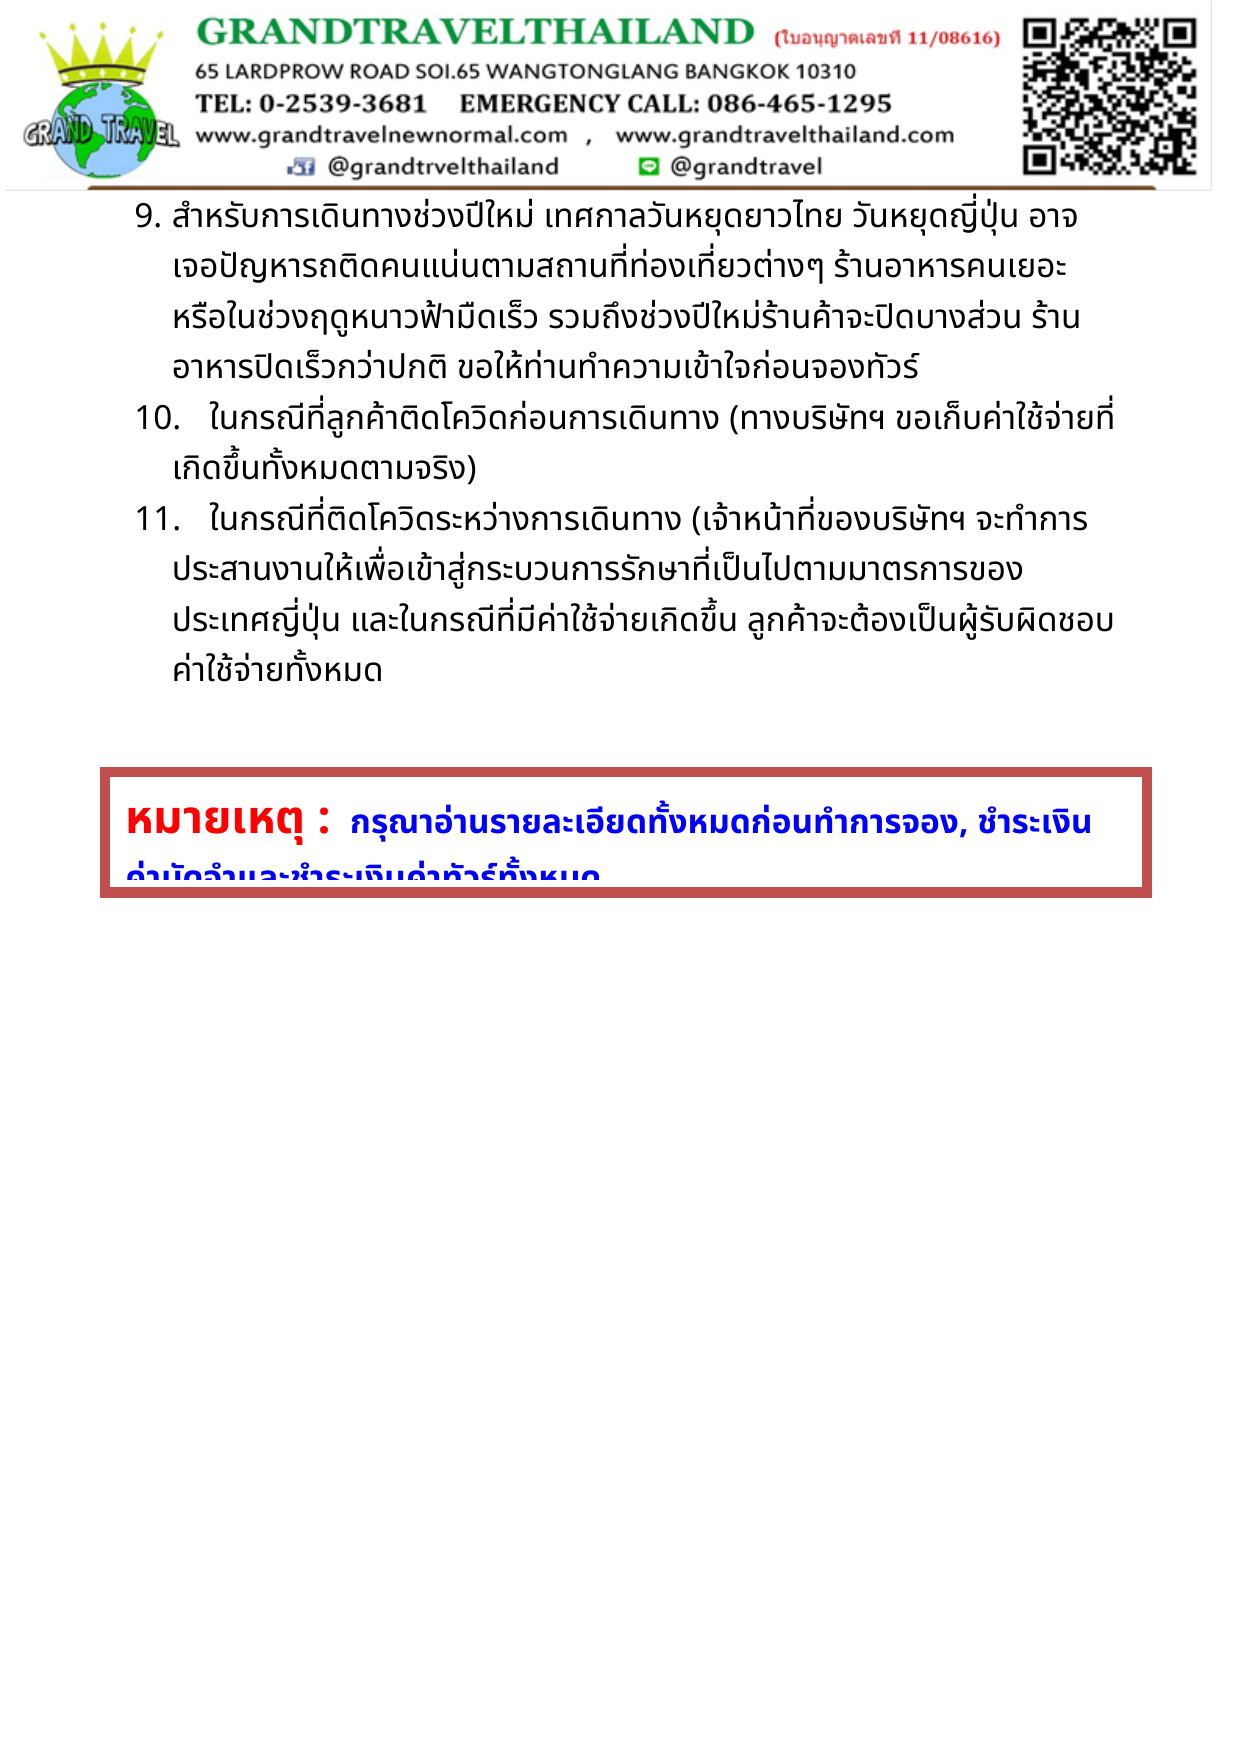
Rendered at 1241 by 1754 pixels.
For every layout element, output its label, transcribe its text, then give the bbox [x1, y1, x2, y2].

list ในกรณีที่ลูกค้าติดโควิดก่อนการเดินทาง (ทางบริษัทฯ ขอเก็บค่าใช้จ่ายที่เกิดขึ้นทั้งหมดตามจริง) [134, 393, 1122, 495]
list ในกรณีที่ติดโควิดระหว่างการเดินทาง (เจ้าหน้าที่ของบริษัทฯ จะทำการประสานงานให้เพื่อเข้าสู่กระบวนการรักษาที่เป็นไปตามมาตรการของประเทศญี่ปุ่น และในกรณีที่มีค่าใช้จ่ายเกิดขึ้น ลูกค้าจะต้องเป็นผู้รับผิดชอบค่าใช้จ่ายทั้งหมด [134, 495, 1122, 697]
picture [5, 1, 1213, 192]
list สำหรับการเดินทางช่วงปีใหม่ เทศกาลวันหยุดยาวไทย วันหยุดญี่ปุ่น อาจเจอปัญหารถติดคนแน่นตามสถานที่ท่องเที่ยวต่างๆ ร้านอาหารคนเยอะ หรือในช่วงฤดูหนาวฟ้ามืดเร็ว รวมถึงช่วงปีใหม่ร้านค้าจะปิดบางส่วน ร้านอาหารปิดเร็วกว่าปกติ ขอให้ท่านทำความเข้าใจก่อนจองทัวร์ [134, 131, 1122, 393]
